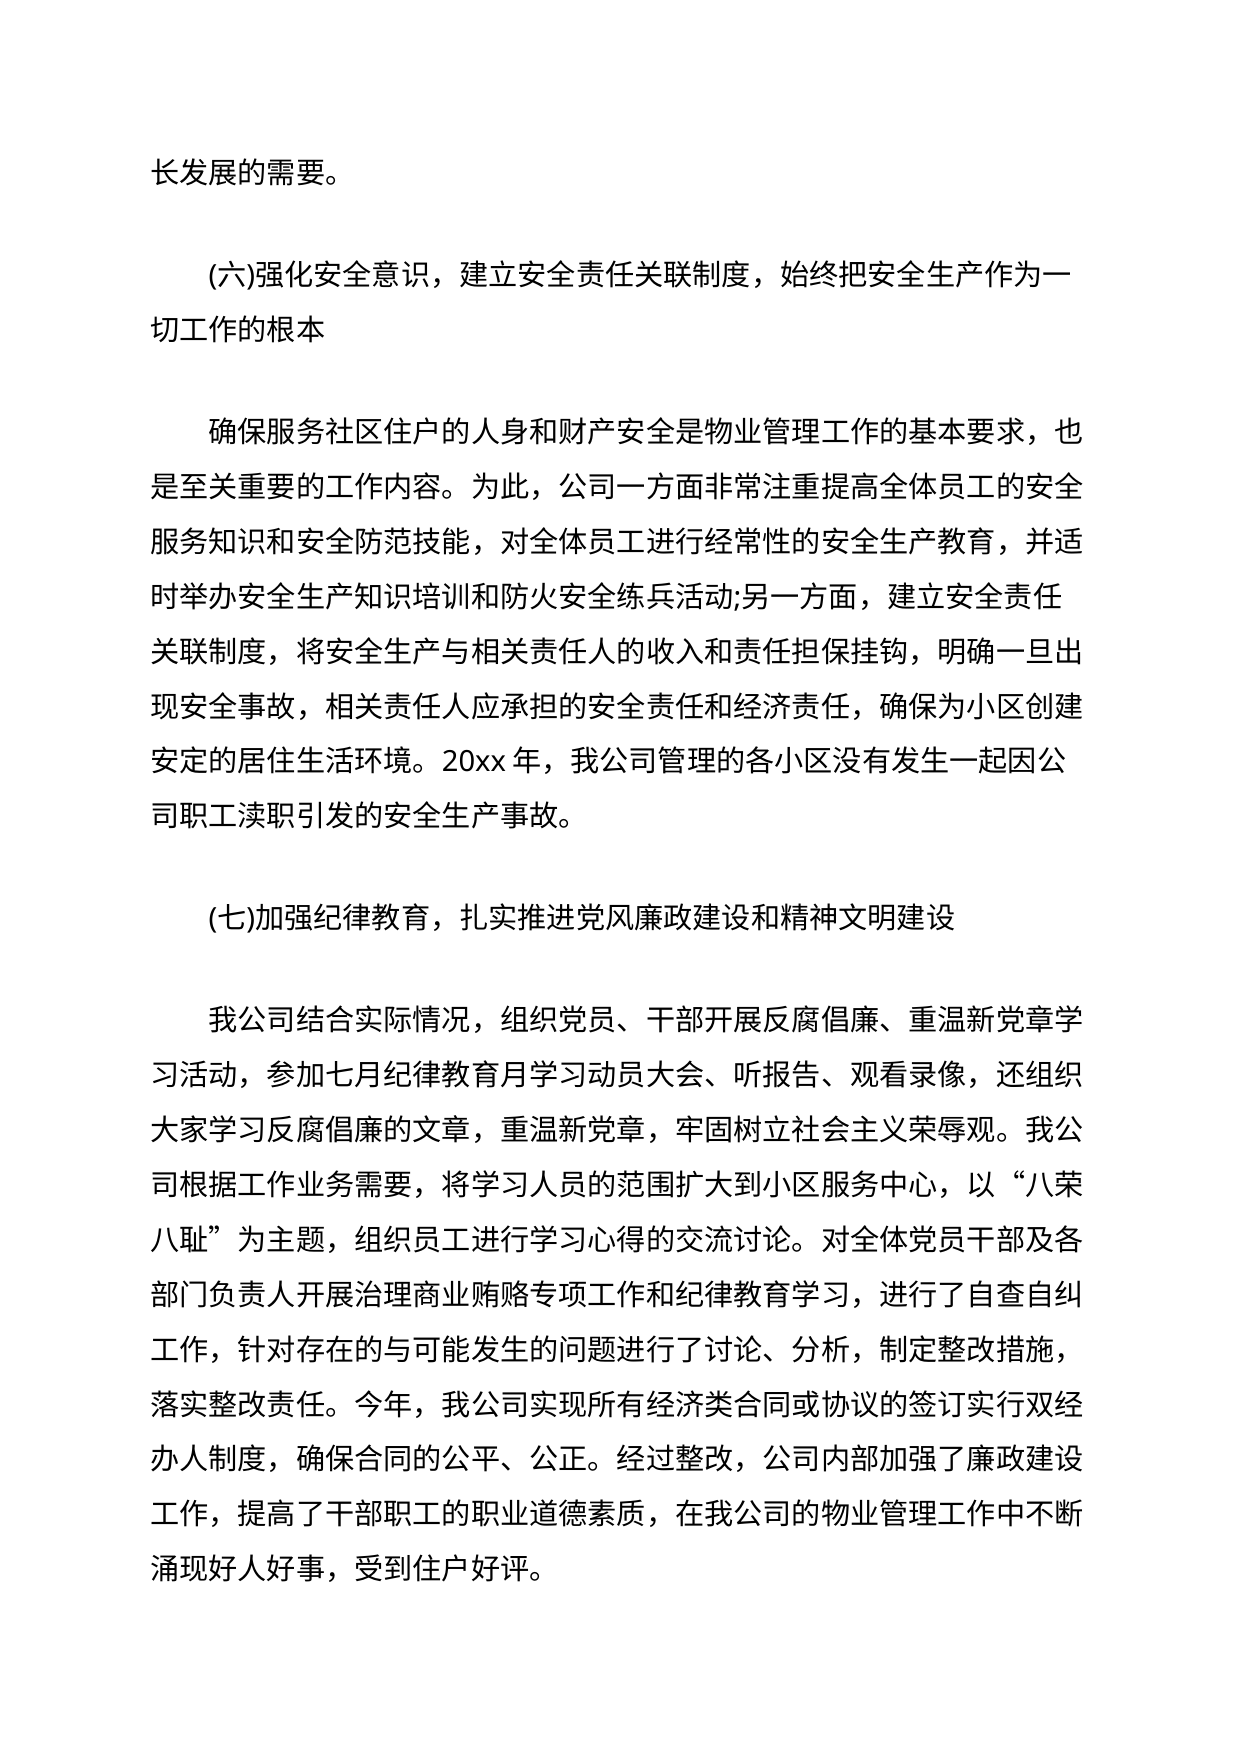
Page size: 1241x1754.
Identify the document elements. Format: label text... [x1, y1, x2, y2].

text 确保服务社区住户的人身和财产安全是物业管理工作的基本要求，也是至关重要的工作内容。为此，公司一方面非常注重提高全体员工的安全服务知识和安全防范技能，对全体员工进行经常性的安全生产教育，并适时举办安全生产知识培训和防火安全练兵活动;另一方面，建立安全责任关联制度，将安全生产与相关责任人的收入和责任担保挂钩，明确一旦出现安全事故，相关责任人应承担的安全责任和经济责任，确保为小区创建安定的居住生活环境。20xx年，我公司管理的各小区没有发生一起因公司职工渎职引发的安全生产事故。 [150, 408, 1090, 835]
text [150, 150, 1090, 192]
text (六)强化安全意识，建立安全责任关联制度，始终把安全生产作为一切工作的根本 [150, 252, 1090, 349]
text (七)加强纪律教育，扎实推进党风廉政建设和精神文明建设 [150, 895, 1090, 937]
text 我公司结合实际情况，组织党员、干部开展反腐倡廉、重温新党章学习活动，参加七月纪律教育月学习动员大会、听报告、观看录像，还组织大家学习反腐倡廉的文章，重温新党章，牢固树立社会主义荣辱观。我公司根据工作业务需要，将学习人员的范围扩大到小区服务中心，以“八荣八耻”为主题，组织员工进行学习心得的交流讨论。对全体党员干部及各部门负责人开展治理商业贿赂专项工作和纪律教育学习，进行了自查自纠工作，针对存在的与可能发生的问题进行了讨论、分析，制定整改措施，落实整改责任。今年，我公司实现所有经济类合同或协议的签订实行双经办人制度，确保合同的公平、公正。经过整改，公司内部加强了廉政建设工作，提高了干部职工的职业道德素质，在我公司的物业管理工作中不断涌现好人好事，受到住户好评。 [150, 997, 1090, 1588]
